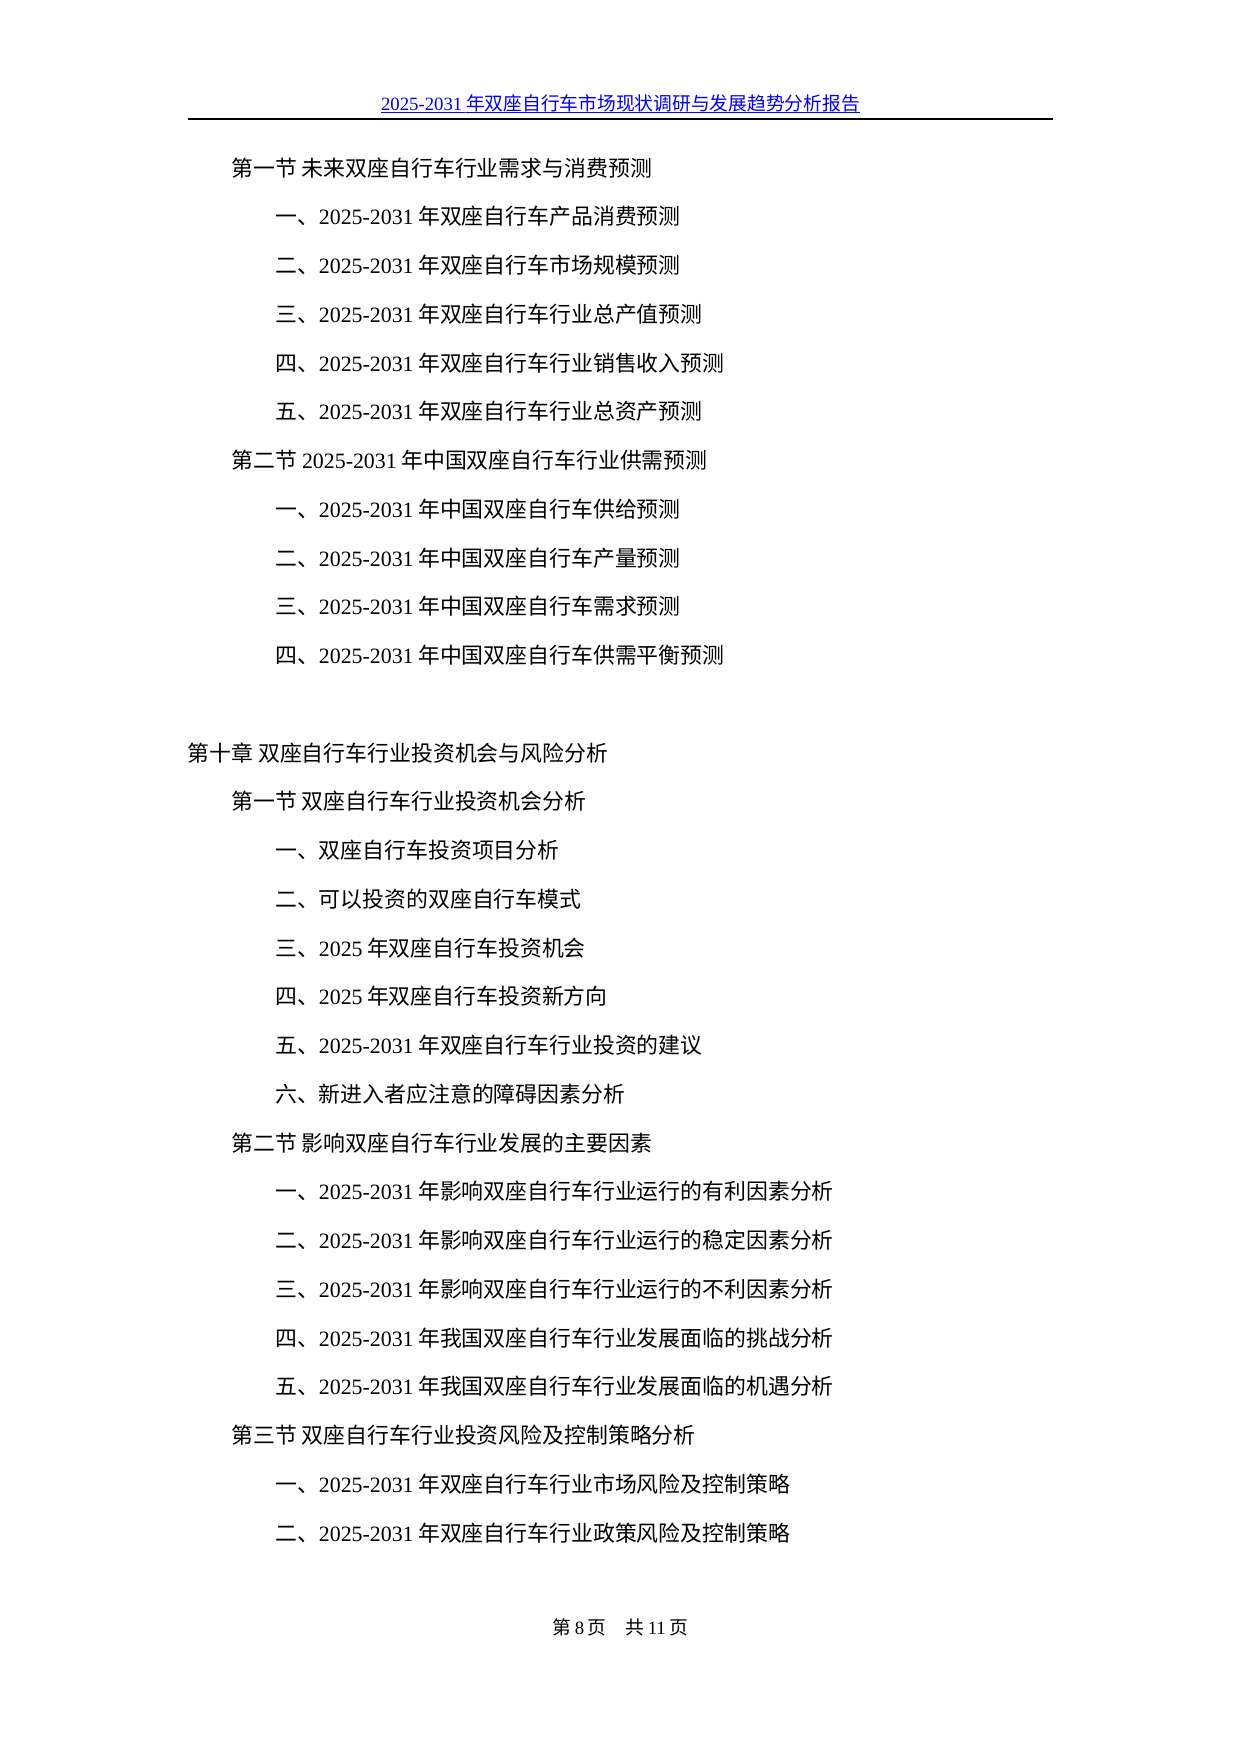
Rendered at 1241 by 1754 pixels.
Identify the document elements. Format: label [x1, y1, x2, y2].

text [187, 150, 1053, 1548]
